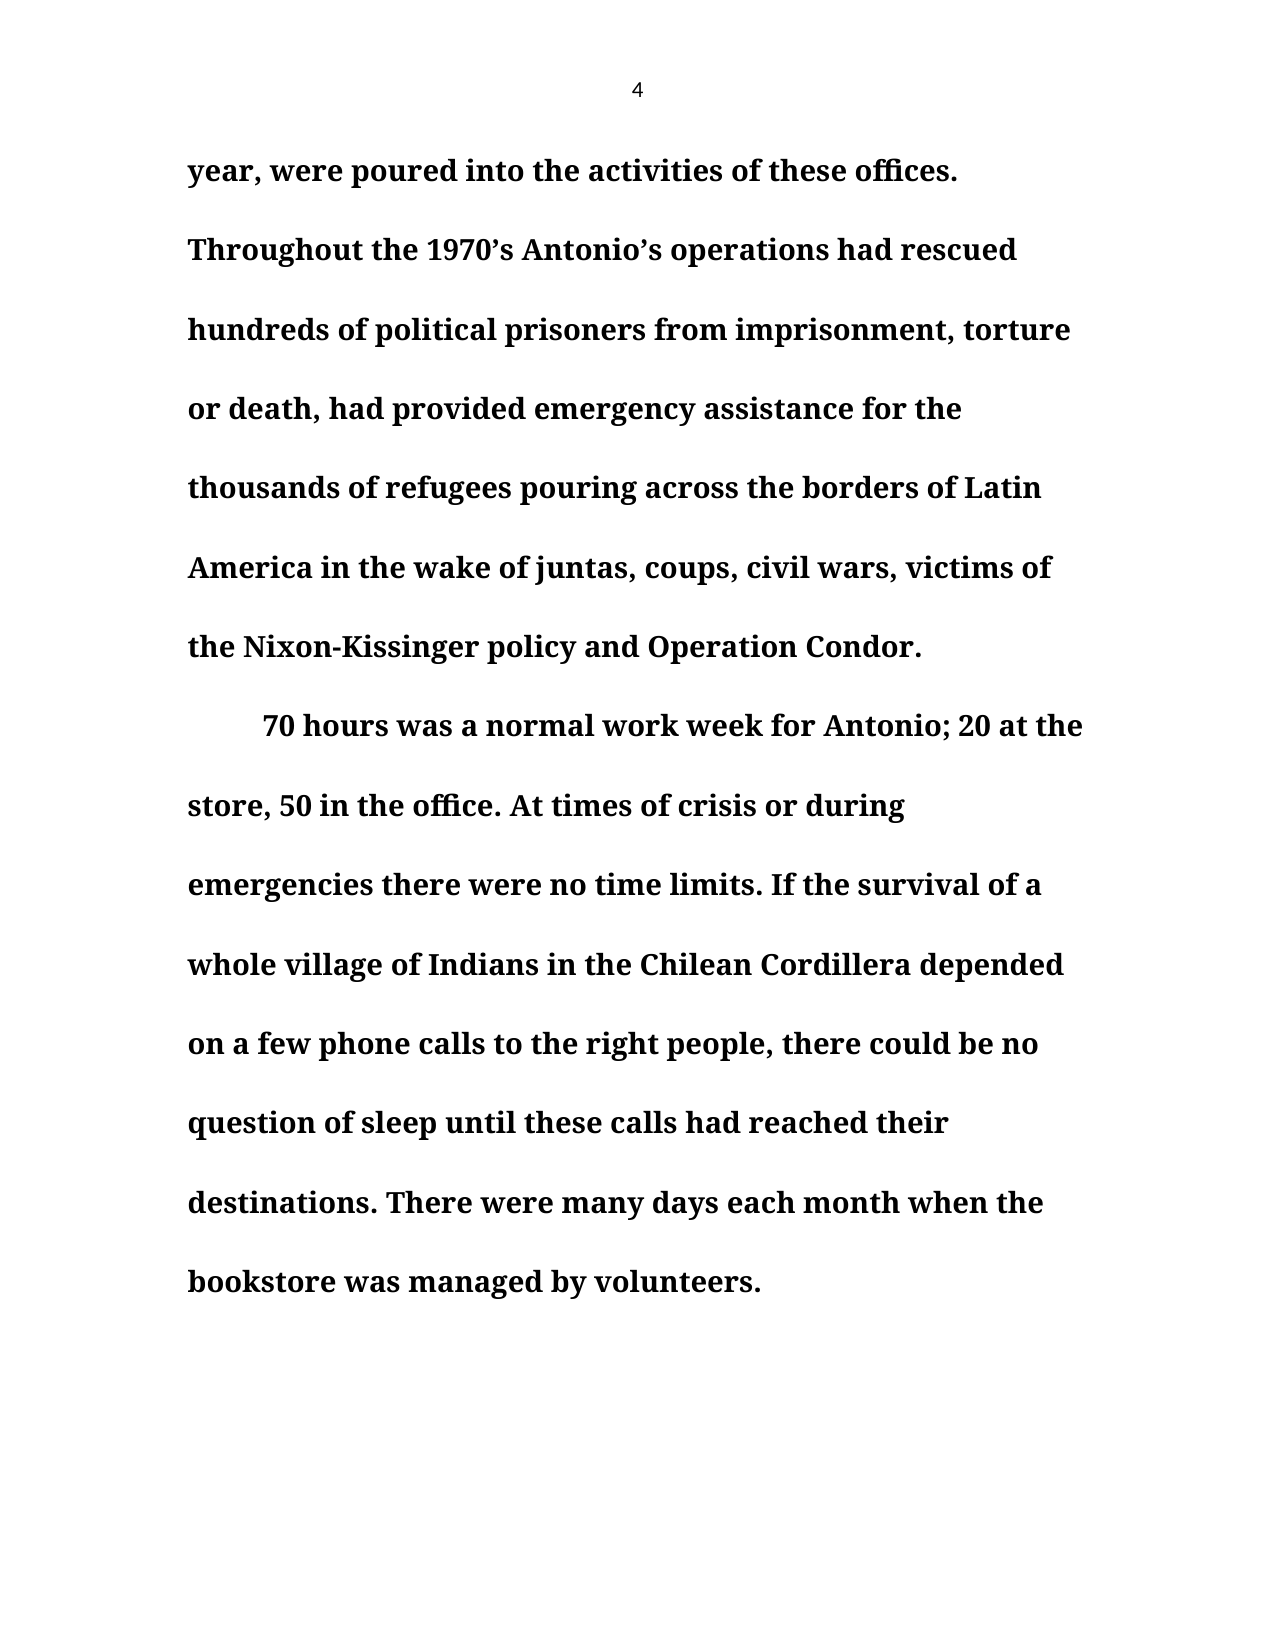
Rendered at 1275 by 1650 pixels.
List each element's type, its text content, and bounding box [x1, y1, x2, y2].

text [187, 150, 1087, 666]
text 70 hours was a normal work week for Antonio; 20 at the store, 50 in the office. At times of crisis or during emergencies there were no time limits. If the survival of a whole village of Indians in the Chilean Cordillera depended on a few phone calls to the right people, there could be no question of sleep until these calls had reached their destinations. There were many days each month when the bookstore was managed by volunteers. [187, 706, 1087, 1301]
